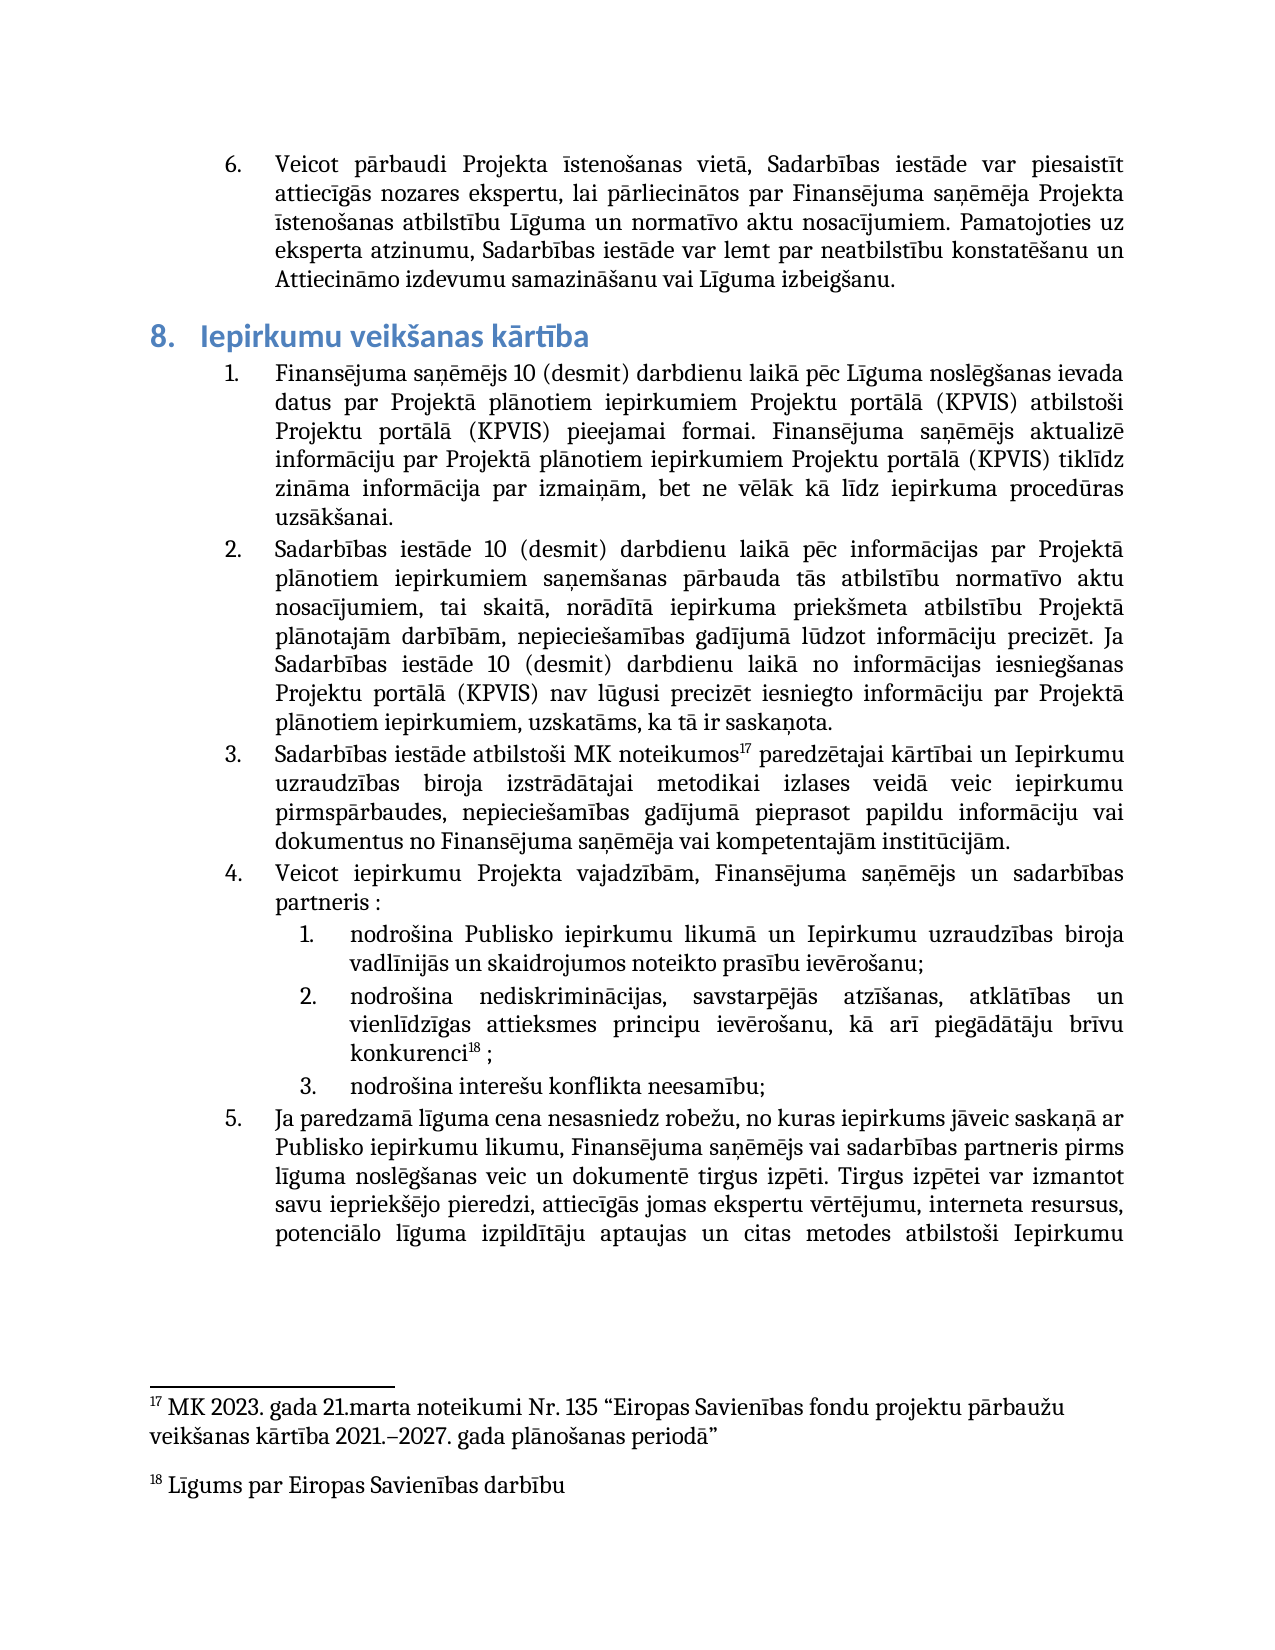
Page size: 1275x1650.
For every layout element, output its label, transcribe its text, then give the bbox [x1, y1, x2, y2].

list Veicot pārbaudi Projekta īstenošanas vietā, Sadarbības iestāde var piesaistīt attiecīgās nozares ekspertu, lai pārliecinātos par Finansējuma saņēmēja Projekta īstenošanas atbilstību Līguma un normatīvo aktu nosacījumiem. Pamatojoties uz eksperta atzinumu, Sadarbības iestāde var lemt par neatbilstību konstatēšanu un Attiecināmo izdevumu samazināšanu vai Līguma izbeigšanu. [225, 150, 1125, 294]
list Veicot iepirkumu Projekta vajadzībām, Finansējuma saņēmējs un sadarbības partneris : [225, 859, 1125, 917]
list nodrošina Publisko iepirkumu likumā un Iepirkumu uzraudzības biroja vadlīnijās un skaidrojumos noteikto prasību ievērošanu; [300, 920, 1125, 978]
list nodrošina nediskriminācijas, savstarpējās atzīšanas, atklātības un vienlīdzīgas attieksmes principu ievērošanu, kā arī piegādātāju brīvu konkurenci ; [300, 982, 1125, 1068]
list Finansējuma saņēmējs 10 (desmit) darbdienu laikā pēc Līguma noslēgšanas ievada datus par Projektā plānotiem iepirkumiem Projektu portālā (KPVIS) atbilstoši Projektu portālā (KPVIS) pieejamai formai. Finansējuma saņēmējs aktualizē informāciju par Projektā plānotiem iepirkumiem Projektu portālā (KPVIS) tiklīdz zināma informācija par izmaiņām, bet ne vēlāk kā līdz iepirkuma procedūras uzsākšanai. [225, 359, 1125, 532]
list nodrošina interešu konflikta neesamību; [300, 1072, 1125, 1100]
subtitle Iepirkumu veikšanas kārtība [150, 314, 1125, 355]
list Sadarbības iestāde atbilstoši MK noteikumos paredzētajai kārtībai un Iepirkumu uzraudzības biroja izstrādātajai metodikai izlases veidā veic iepirkumu pirmspārbaudes, nepieciešamības gadījumā pieprasot papildu informāciju vai dokumentus no Finansējuma saņēmēja vai kompetentajām institūcijām. [225, 740, 1125, 855]
list Sadarbības iestāde 10 (desmit) darbdienu laikā pēc informācijas par Projektā plānotiem iepirkumiem saņemšanas pārbauda tās atbilstību normatīvo aktu nosacījumiem, tai skaitā, norādītā iepirkuma priekšmeta atbilstību Projektā plānotajām darbībām, nepieciešamības gadījumā lūdzot informāciju precizēt. Ja Sadarbības iestāde 10 (desmit) darbdienu laikā no informācijas iesniegšanas Projektu portālā (KPVIS) nav lūgusi precizēt iesniegto informāciju par Projektā plānotiem iepirkumiem, uzskatāms, ka tā ir saskaņota. [225, 535, 1125, 737]
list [225, 1104, 1125, 1277]
